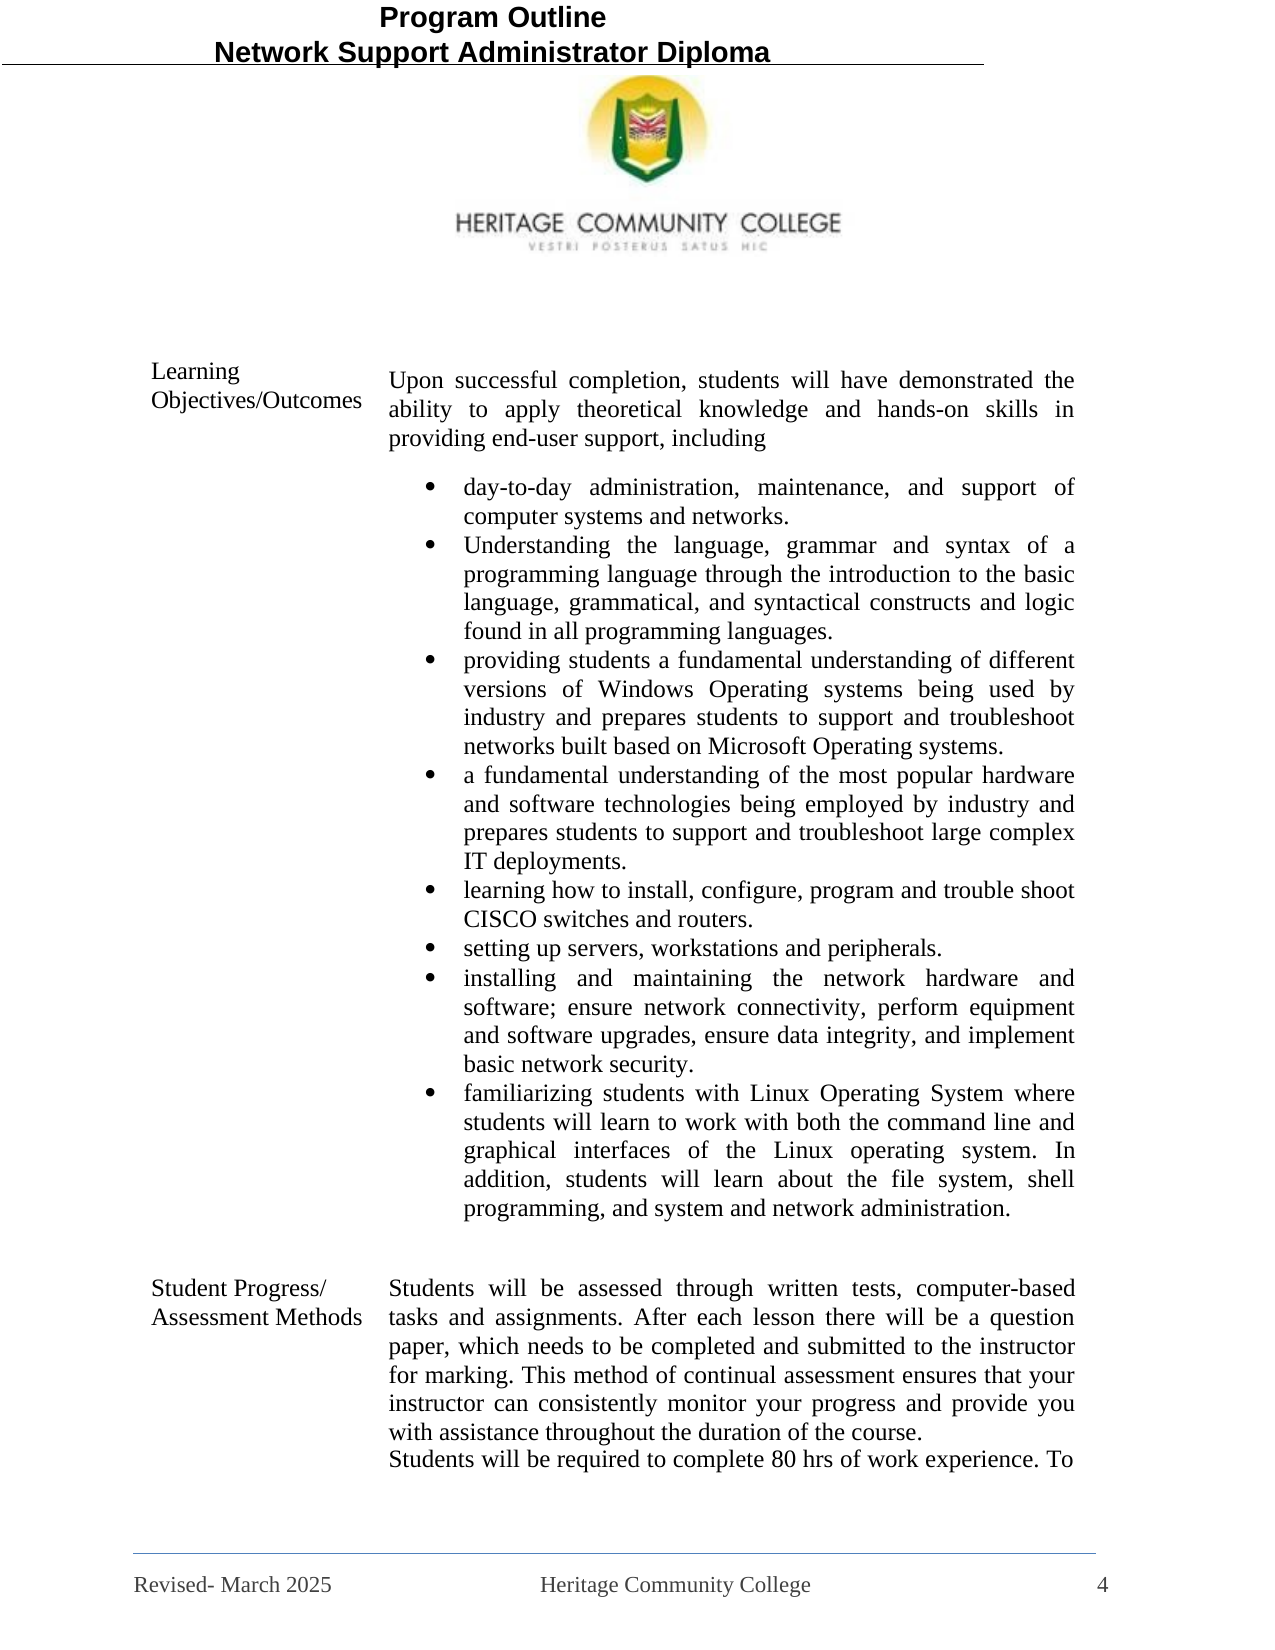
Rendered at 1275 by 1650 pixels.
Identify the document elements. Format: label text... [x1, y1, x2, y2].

table_header Learning Objectives/Outcomes [146, 356, 377, 1254]
picture [454, 75, 855, 257]
table_cell Student Progress/ Assessment Methods [146, 1255, 377, 1475]
table_header Upon successful completion, students will have demonstrated the ability to apply theoretical knowledge and hands-on skills in providing end-user support, including day-to-day administration, maintenance, and support of computer systems and networks. Understanding the language, grammar and syntax of a programming language through the introduction to the basic language, grammatical, and syntactical constructs and logic found in all programming languages. providing students a fundamental understanding of different versions of Windows Operating systems being used by industry and prepares students to support and troubleshoot networks built based on Microsoft Operating systems. a fundamental understanding of the most popular hardware and software technologies being employed by industry and prepares students to support and troubleshoot large complex IT deployments. learning how to install, configure, program and trouble shoot CISCO switches and routers. setting up servers, workstations and peripherals. installing and maintaining the network hardware and software; ensure network connectivity, perform equipment and software upgrades, ensure data integrity, and implement basic network security. familiarizing students with Linux Operating System where students will learn to work with both the command line and graphical interfaces of the Linux operating system. In addition, students will learn about the file system, shell programming, and system and network administration. [377, 356, 1081, 1254]
table_cell Students will be assessed through written tests, computer-based tasks and assignments. After each lesson there will be a question paper, which needs to be completed and submitted to the instructor for marking. This method of continual assessment ensures that your instructor can consistently monitor your progress and provide you with assistance throughout the duration of the course. Students will be required to complete 80 hrs of work experience. To [377, 1255, 1081, 1475]
